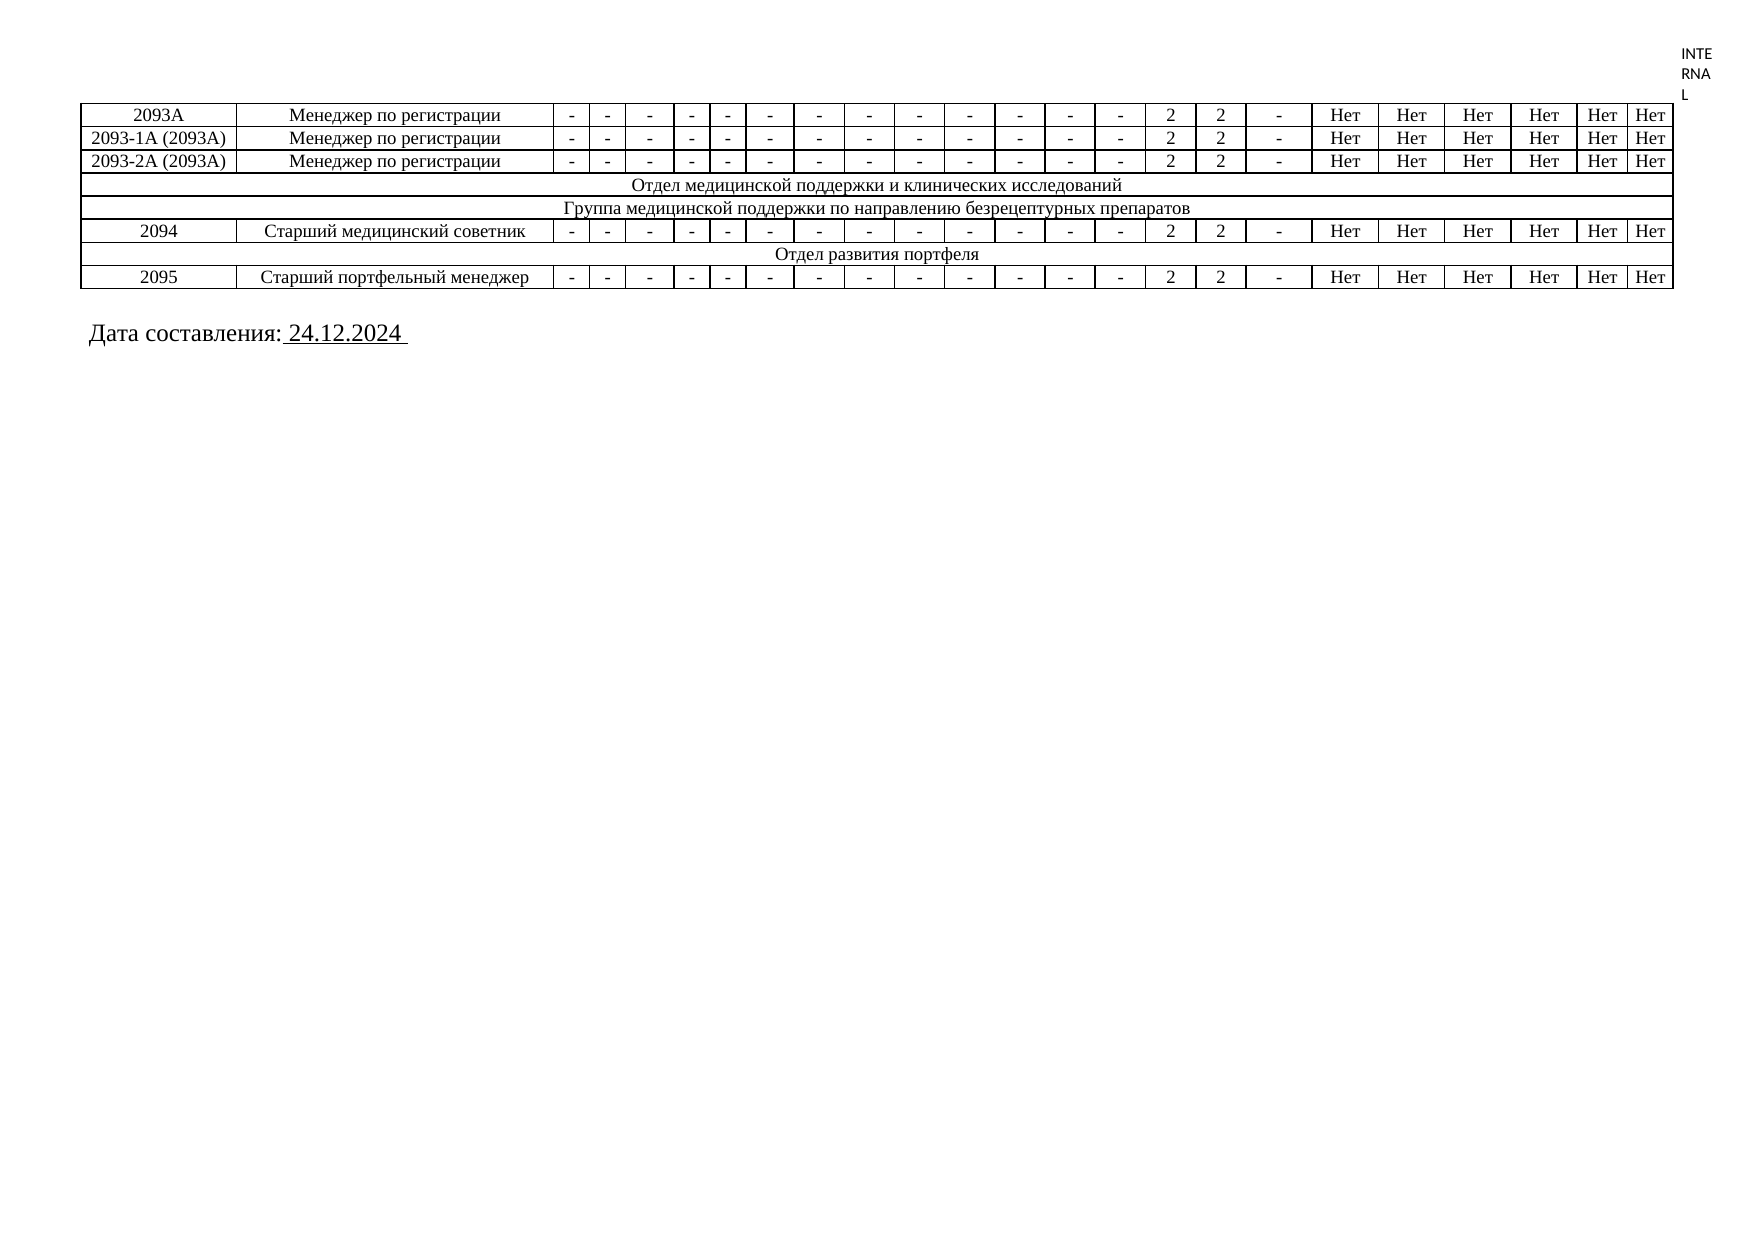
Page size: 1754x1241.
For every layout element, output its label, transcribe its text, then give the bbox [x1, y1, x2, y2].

table_cell - [845, 127, 894, 149]
table_cell Нет [1628, 220, 1672, 241]
table_cell Старший портфельный менеджер [237, 266, 553, 288]
table_cell 2 [1197, 127, 1245, 149]
table_cell - [795, 151, 844, 172]
table_cell - [895, 151, 944, 172]
table_cell 2 [1146, 266, 1195, 288]
table_cell - [711, 220, 745, 241]
table_cell - [626, 104, 673, 126]
table_cell Нет [1379, 266, 1444, 288]
table_cell - [1247, 151, 1311, 172]
table_cell Нет [1512, 151, 1576, 172]
table_cell Нет [1379, 104, 1444, 126]
table_cell - [945, 104, 994, 126]
table_cell Нет [1313, 266, 1378, 288]
table_cell 2 [1197, 220, 1245, 241]
table_cell - [711, 266, 745, 288]
table_cell - [795, 104, 844, 126]
table_cell - [1247, 104, 1311, 126]
table_cell Нет [1512, 266, 1576, 288]
table_cell - [996, 151, 1044, 172]
table_cell - [945, 266, 994, 288]
table_cell Отдел развития портфеля [82, 243, 1672, 264]
table_cell Нет [1445, 104, 1510, 126]
table_cell - [1096, 151, 1145, 172]
table_cell Нет [1578, 151, 1627, 172]
table_cell - [626, 151, 673, 172]
table_cell - [626, 127, 673, 149]
table_cell - [554, 220, 589, 241]
table_cell - [895, 127, 944, 149]
table_cell - [554, 127, 589, 149]
table_cell - [747, 151, 793, 172]
table_cell - [1096, 104, 1145, 126]
table_cell Нет [1445, 151, 1510, 172]
table_cell - [711, 127, 745, 149]
table_cell - [996, 104, 1044, 126]
table_cell - [626, 220, 673, 241]
table_cell - [945, 127, 994, 149]
table_cell - [554, 266, 589, 288]
table_cell Нет [1628, 266, 1672, 288]
table_cell - [590, 104, 625, 126]
table_cell Нет [1628, 104, 1672, 126]
table_cell - [711, 104, 745, 126]
table_cell - [795, 127, 844, 149]
table_cell - [590, 127, 625, 149]
table_cell - [845, 266, 894, 288]
table_cell - [1046, 151, 1094, 172]
table_cell - [945, 151, 994, 172]
table_cell - [895, 104, 944, 126]
table_cell - [590, 266, 625, 288]
table_cell - [895, 266, 944, 288]
table_cell - [1096, 266, 1145, 288]
table_cell 2093-1А (2093А) [82, 127, 236, 149]
table_cell Менеджер по регистрации [237, 151, 553, 172]
table_cell - [845, 220, 894, 241]
table_cell - [675, 220, 709, 241]
table_cell - [675, 127, 709, 149]
table_cell 2 [1197, 151, 1245, 172]
table_cell 2 [1146, 127, 1195, 149]
table_cell - [675, 151, 709, 172]
table_cell Нет [1578, 220, 1627, 241]
table_cell - [1046, 220, 1094, 241]
table_cell 2 [1146, 220, 1195, 241]
table_cell - [1096, 127, 1145, 149]
table_cell - [1247, 266, 1311, 288]
table_cell - [945, 220, 994, 241]
table_cell - [795, 266, 844, 288]
table_cell - [1046, 104, 1094, 126]
table_cell - [996, 127, 1044, 149]
table_cell Нет [1379, 220, 1444, 241]
table_cell - [1096, 220, 1145, 241]
table_cell 2 [1197, 266, 1245, 288]
table_cell - [747, 104, 793, 126]
table_cell Группа медицинской поддержки по направлению безрецептурных препаратов [82, 197, 1672, 218]
table_cell Менеджер по регистрации [237, 104, 553, 126]
table_cell 2 [1146, 104, 1195, 126]
table_cell Нет [1628, 127, 1672, 149]
table_cell - [1046, 127, 1094, 149]
table_cell Нет [1512, 220, 1576, 241]
table_cell Нет [1512, 127, 1576, 149]
table_cell Нет [1512, 104, 1576, 126]
table_cell Нет [1313, 127, 1378, 149]
table_cell Нет [1578, 127, 1627, 149]
table_cell - [747, 266, 793, 288]
table_cell - [590, 220, 625, 241]
table_cell Отдел медицинской поддержки и клинических исследований [82, 174, 1672, 195]
table_cell 2094 [82, 220, 236, 241]
table_cell 2 [1197, 104, 1245, 126]
table_cell - [590, 151, 625, 172]
table_cell Нет [1578, 104, 1627, 126]
table_cell Нет [1313, 104, 1378, 126]
table_cell - [675, 266, 709, 288]
table_cell Нет [1313, 220, 1378, 241]
table_cell Нет [1379, 151, 1444, 172]
table_cell - [895, 220, 944, 241]
table_cell - [1247, 220, 1311, 241]
table_cell - [711, 151, 745, 172]
table_cell 2095 [82, 266, 236, 288]
table_cell Нет [1445, 127, 1510, 149]
table_cell Нет [1445, 220, 1510, 241]
table_cell - [626, 266, 673, 288]
table_cell Нет [1578, 266, 1627, 288]
table_cell - [554, 151, 589, 172]
table_cell 2093А [82, 104, 236, 126]
table_cell - [845, 104, 894, 126]
table_cell Менеджер по регистрации [237, 127, 553, 149]
table_cell - [996, 266, 1044, 288]
table_cell - [1046, 266, 1094, 288]
table_cell - [747, 127, 793, 149]
table_cell Старший медицинский советник [237, 220, 553, 241]
table_cell - [795, 220, 844, 241]
table_cell 2093-2А (2093А) [82, 151, 236, 172]
table_cell Нет [1628, 151, 1672, 172]
table_cell - [554, 104, 589, 126]
table_cell - [747, 220, 793, 241]
text Дата составления: 24.12.2024 [89, 318, 1665, 347]
table_cell Нет [1445, 266, 1510, 288]
table_cell - [675, 104, 709, 126]
table_cell - [996, 220, 1044, 241]
table_cell - [845, 151, 894, 172]
table_cell 2 [1146, 151, 1195, 172]
table_cell - [1247, 127, 1311, 149]
table_cell Нет [1379, 127, 1444, 149]
table_cell Нет [1313, 151, 1378, 172]
